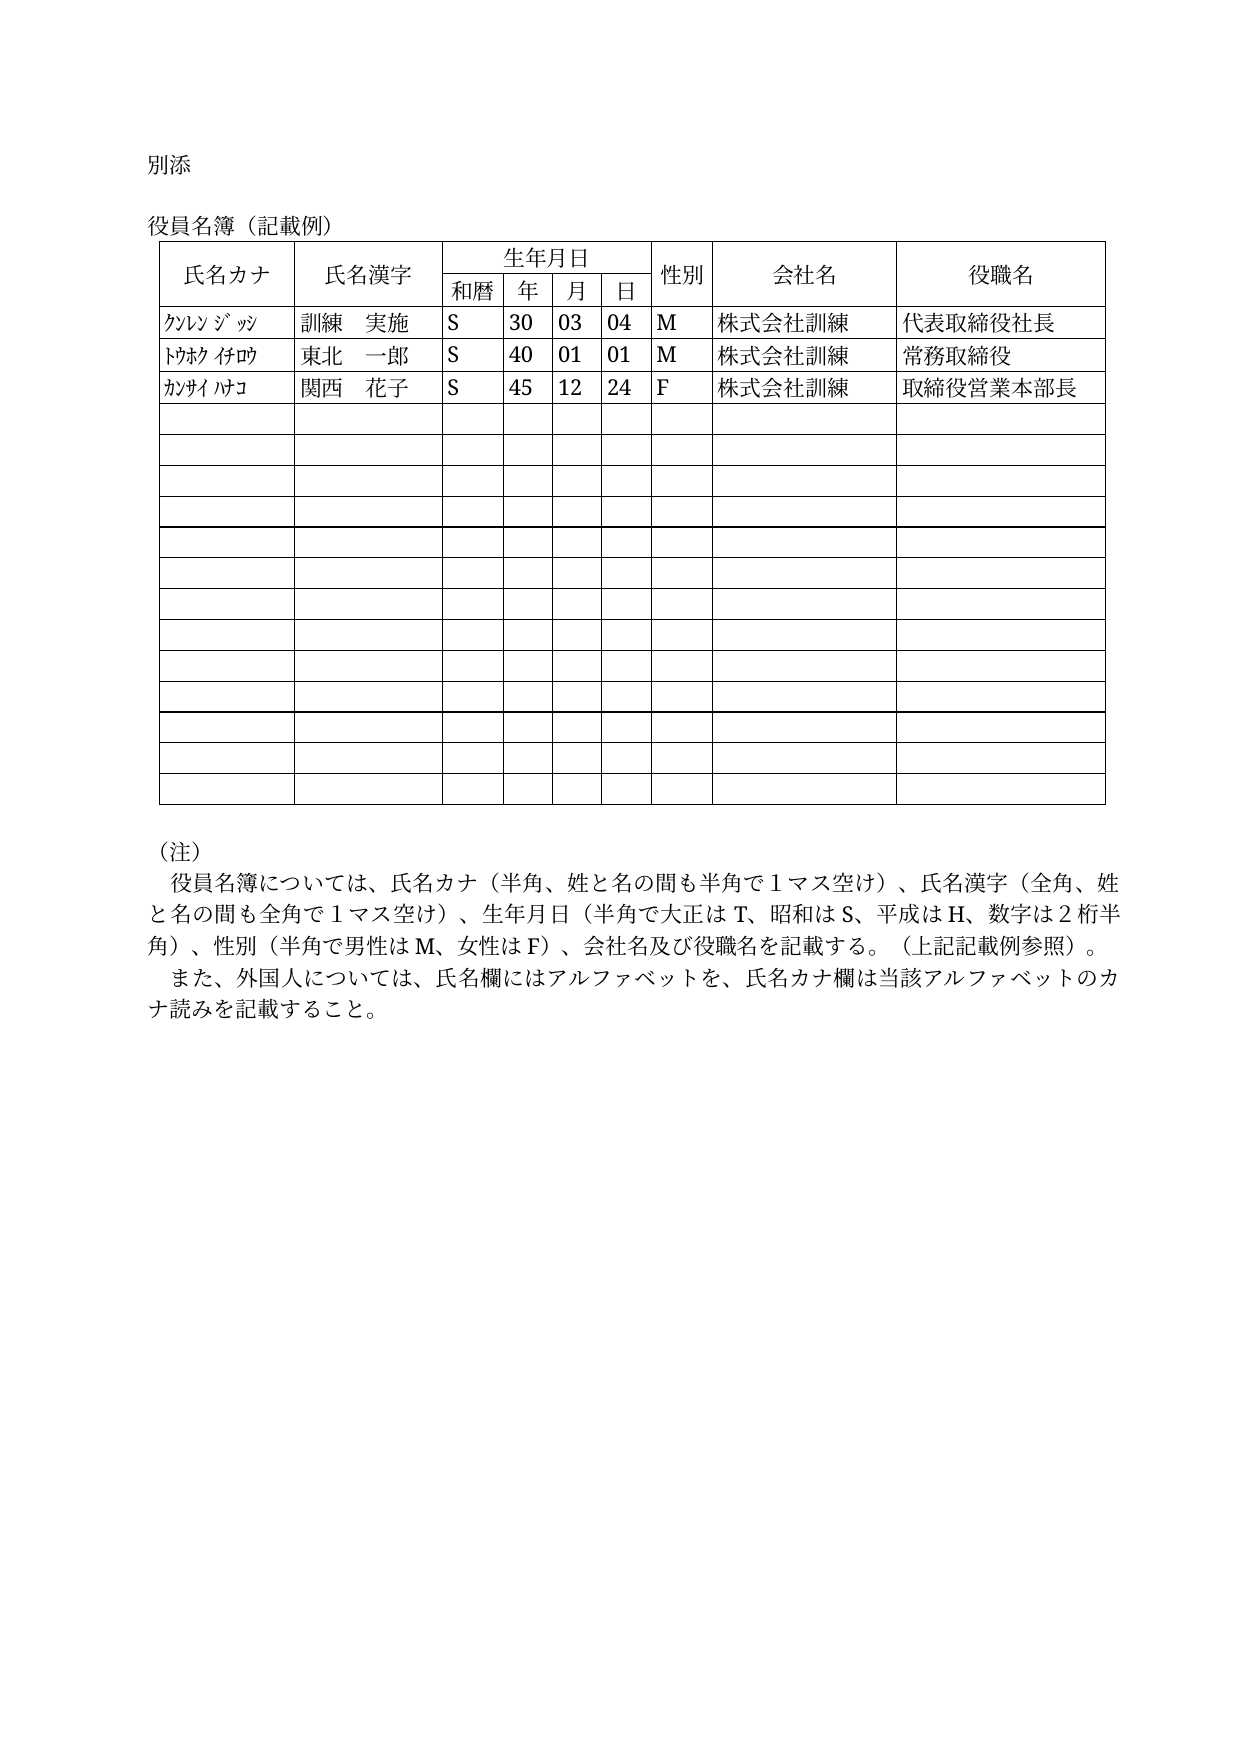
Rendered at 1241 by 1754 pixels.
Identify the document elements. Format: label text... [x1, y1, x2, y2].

table_cell [553, 589, 601, 619]
table_cell [443, 404, 503, 434]
table_cell [160, 404, 294, 434]
table_cell [652, 651, 712, 681]
table_cell [160, 558, 294, 588]
table_cell [295, 743, 442, 773]
table_cell 40 [504, 339, 552, 371]
table_cell [652, 404, 712, 434]
table_cell [504, 774, 552, 804]
table_cell [504, 682, 552, 711]
table_cell [443, 558, 503, 588]
table_cell [652, 774, 712, 804]
table_cell [295, 528, 442, 557]
table_cell [553, 497, 601, 526]
table_cell F [652, 372, 712, 403]
table_cell 東北 一郎 [295, 339, 442, 371]
table_cell [602, 528, 651, 557]
text 別添 [148, 148, 1122, 179]
table_cell [443, 743, 503, 773]
table_cell [897, 404, 1105, 434]
table_cell [553, 651, 601, 681]
table_cell 日 [602, 274, 651, 306]
table_cell [602, 404, 651, 434]
table_cell [295, 774, 442, 804]
table_cell [504, 558, 552, 588]
table_cell 株式会社訓練 [713, 339, 896, 371]
table_header 氏名カナ [160, 242, 294, 306]
table_cell [504, 466, 552, 496]
table_cell [713, 497, 896, 526]
table_cell [443, 589, 503, 619]
table_cell [713, 651, 896, 681]
table_cell 年 [504, 274, 552, 306]
table_cell [160, 528, 294, 557]
table_cell [652, 620, 712, 650]
table_cell [897, 497, 1105, 526]
table_cell [897, 528, 1105, 557]
table_cell 取締役営業本部長 [897, 372, 1105, 403]
table_cell [713, 620, 896, 650]
table_cell 45 [504, 372, 552, 403]
table_cell [652, 589, 712, 619]
table_cell [652, 743, 712, 773]
table_cell 04 [602, 307, 651, 338]
table_cell 和暦 [443, 274, 503, 306]
table_cell [295, 682, 442, 711]
table_cell [652, 558, 712, 588]
table_cell [553, 743, 601, 773]
table_cell 01 [553, 339, 601, 371]
table_cell [897, 713, 1105, 742]
table_cell [897, 466, 1105, 496]
table_cell [713, 528, 896, 557]
table_cell [504, 620, 552, 650]
table_cell [652, 466, 712, 496]
table_header 氏名漢字 [295, 242, 442, 306]
table_cell [160, 774, 294, 804]
table_cell [602, 435, 651, 465]
table_cell [295, 558, 442, 588]
table_cell [897, 589, 1105, 619]
table_cell [713, 558, 896, 588]
table_cell [897, 774, 1105, 804]
table_cell 03 [553, 307, 601, 338]
table_cell [897, 620, 1105, 650]
table_cell [602, 558, 651, 588]
table_cell [443, 651, 503, 681]
table_cell [295, 651, 442, 681]
table_cell [443, 528, 503, 557]
table_cell [602, 774, 651, 804]
table_cell [713, 589, 896, 619]
table_cell [295, 620, 442, 650]
table_cell [553, 620, 601, 650]
table_cell [443, 774, 503, 804]
table_cell [553, 528, 601, 557]
table_cell [504, 528, 552, 557]
table_cell [443, 620, 503, 650]
table_cell [160, 435, 294, 465]
table_cell [553, 404, 601, 434]
table_cell [160, 589, 294, 619]
table_cell [553, 466, 601, 496]
table_cell [602, 620, 651, 650]
table_cell [713, 682, 896, 711]
table_cell 株式会社訓練 [713, 307, 896, 338]
table_cell [897, 651, 1105, 681]
table_cell [652, 682, 712, 711]
table_cell [443, 713, 503, 742]
table_cell [897, 435, 1105, 465]
text 役員名簿（記載例） [148, 209, 1122, 241]
table_cell M [652, 307, 712, 338]
table_cell [295, 435, 442, 465]
table_cell 株式会社訓練 [713, 372, 896, 403]
table_cell [295, 713, 442, 742]
table_cell [713, 774, 896, 804]
table_cell [897, 682, 1105, 711]
table_cell [553, 774, 601, 804]
table_cell [160, 713, 294, 742]
table_cell [602, 651, 651, 681]
table_cell [160, 497, 294, 526]
table_cell [713, 404, 896, 434]
table_cell [443, 466, 503, 496]
table_header 生年月日 [443, 242, 651, 273]
table_cell [652, 713, 712, 742]
table_cell M [652, 339, 712, 371]
table_cell S [443, 339, 503, 371]
table_cell [504, 713, 552, 742]
table_cell [504, 435, 552, 465]
table_cell 常務取締役 [897, 339, 1105, 371]
table_cell [652, 435, 712, 465]
table_cell 代表取締役社長 [897, 307, 1105, 338]
table_cell 30 [504, 307, 552, 338]
table_cell [295, 466, 442, 496]
table_cell [443, 435, 503, 465]
table_header 性別 [652, 242, 712, 306]
table_cell [553, 713, 601, 742]
table_cell ｸﾝﾚﾝ ｼﾞｯｼ [160, 307, 294, 338]
table_cell [897, 558, 1105, 588]
table_cell [160, 743, 294, 773]
table_cell [160, 682, 294, 711]
table_cell [295, 497, 442, 526]
table_cell [652, 528, 712, 557]
table_cell 24 [602, 372, 651, 403]
table_header 会社名 [713, 242, 896, 306]
table_cell [553, 435, 601, 465]
table_cell [713, 435, 896, 465]
table_cell [160, 620, 294, 650]
table_cell [602, 497, 651, 526]
table_cell [553, 558, 601, 588]
table_cell 01 [602, 339, 651, 371]
table_cell [504, 589, 552, 619]
table_cell [553, 682, 601, 711]
table_header 役職名 [897, 242, 1105, 306]
text （注） [148, 835, 1122, 866]
table_cell 月 [553, 274, 601, 306]
table_cell [504, 497, 552, 526]
table_cell [160, 651, 294, 681]
table_cell [504, 651, 552, 681]
table_cell [602, 682, 651, 711]
table_cell [602, 743, 651, 773]
table_cell [713, 743, 896, 773]
table_cell ｶﾝｻｲ ﾊﾅｺ [160, 372, 294, 403]
table_cell S [443, 372, 503, 403]
table_cell [713, 466, 896, 496]
table_cell 関西 花子 [295, 372, 442, 403]
text 役員名簿については、氏名カナ（半角、姓と名の間も半角で１マス空け）、氏名漢字（全角、姓と名の間も全角で１マス空け）、生年月日（半角で大正はT、昭和はS、平成はH、数字は２桁半角）、性別（半角で男性はM、女性はF）、会社名及び役職名を記載する。（上記記載例参照）。 [148, 866, 1122, 961]
table_cell 訓練 実施 [295, 307, 442, 338]
table_cell [602, 713, 651, 742]
table_cell [295, 404, 442, 434]
table_cell [295, 589, 442, 619]
table_cell [652, 497, 712, 526]
table_cell [443, 497, 503, 526]
table_cell [602, 466, 651, 496]
table_cell [897, 743, 1105, 773]
table_cell [160, 466, 294, 496]
table_cell ﾄｳﾎｸ ｲﾁﾛｳ [160, 339, 294, 371]
table_cell 12 [553, 372, 601, 403]
table_cell [504, 743, 552, 773]
table_cell S [443, 307, 503, 338]
table_cell [443, 682, 503, 711]
table_cell [602, 589, 651, 619]
text また、外国人については、氏名欄にはアルファベットを、氏名カナ欄は当該アルファベットのカナ読みを記載すること。 [148, 961, 1122, 1024]
table_cell [713, 713, 896, 742]
table_cell [504, 404, 552, 434]
